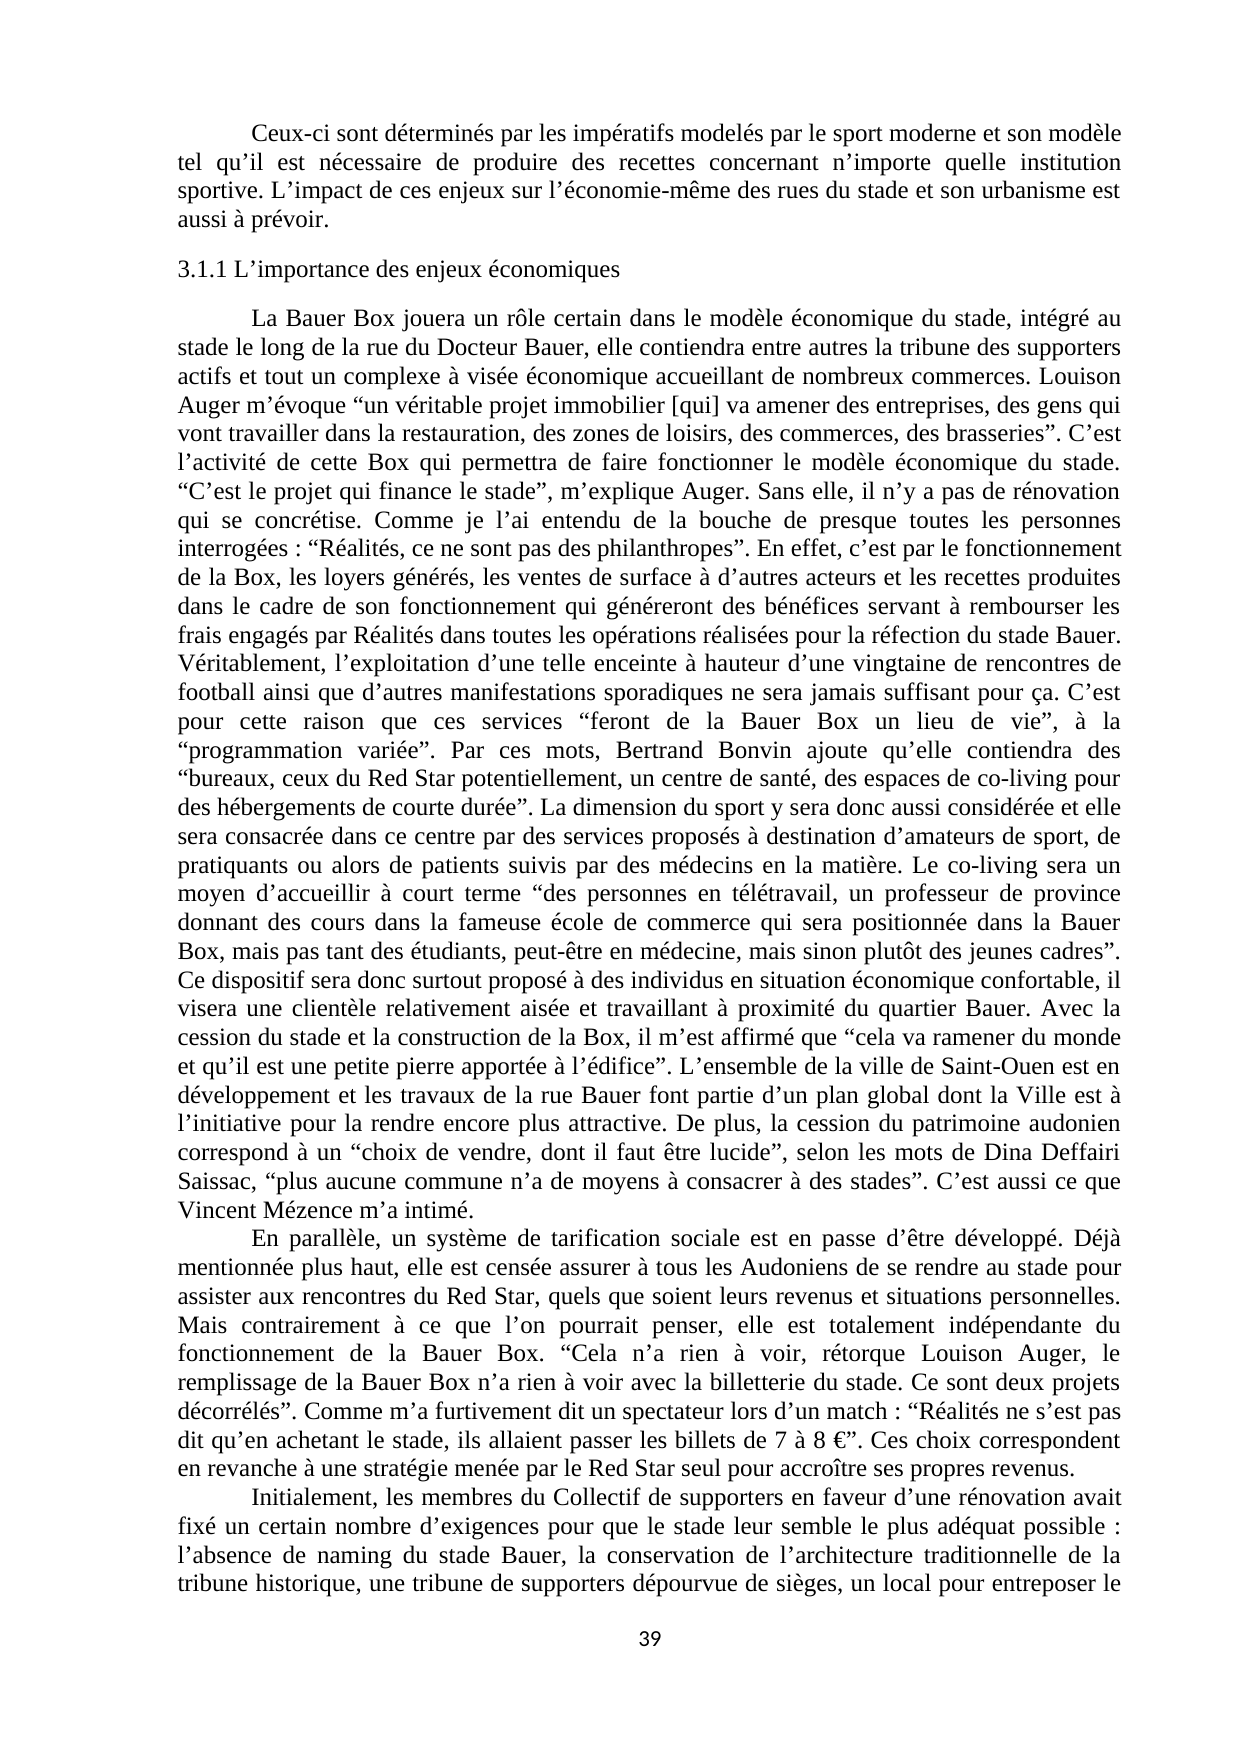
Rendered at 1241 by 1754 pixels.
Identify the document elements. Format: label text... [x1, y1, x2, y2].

text La Bauer Box jouera un rôle certain dans le modèle économique du stade, intégré au stade le long de la rue du Docteur Bauer, elle contiendra entre autres la tribune des supporters actifs et tout un complexe à visée économique accueillant de nombreux commerces. Louison Auger m’évoque “un véritable projet immobilier [qui] va amener des entreprises, des gens qui vont travailler dans la restauration, des zones de loisirs, des commerces, des brasseries”. C’est l’activité de cette Box qui permettra de faire fonctionner le modèle économique du stade. “C’est le projet qui finance le stade”, m’explique Auger. Sans elle, il n’y a pas de rénovation qui se concrétise. Comme je l’ai entendu de la bouche de presque toutes les personnes interrogées : “Réalités, ce ne sont pas des philanthropes”. En effet, c’est par le fonctionnement de la Box, les loyers générés, les ventes de surface à d’autres acteurs et les recettes produites dans le cadre de son fonctionnement qui généreront des bénéfices servant à rembourser les frais engagés par Réalités dans toutes les opérations réalisées pour la réfection du stade Bauer. Véritablement, l’exploitation d’une telle enceinte à hauteur d’une vingtaine de rencontres de football ainsi que d’autres manifestations sporadiques ne sera jamais suffisant pour ça. C’est pour cette raison que ces services “feront de la Bauer Box un lieu de vie”, à la “programmation variée”. Par ces mots, Bertrand Bonvin ajoute qu’elle contiendra des “bureaux, ceux du Red Star potentiellement, un centre de santé, des espaces de co-living pour des hébergements de courte durée”. La dimension du sport y sera donc aussi considérée et elle sera consacrée dans ce centre par des services proposés à destination d’amateurs de sport, de pratiquants ou alors de patients suivis par des médecins en la matière. Le co-living sera un moyen d’accueillir à court terme “des personnes en télétravail, un professeur de province donnant des cours dans la fameuse école de commerce qui sera positionnée dans la Bauer Box, mais pas tant des étudiants, peut-être en médecine, mais sinon plutôt des jeunes cadres”. Ce dispositif sera donc surtout proposé à des individus en situation économique confortable, il visera une clientèle relativement aisée et travaillant à proximité du quartier Bauer. Avec la cession du stade et la construction de la Box, il m’est affirmé que “cela va ramener du monde et qu’il est une petite pierre apportée à l’édifice”. L’ensemble de la ville de Saint-Ouen est en développement et les travaux de la rue Bauer font partie d’un plan global dont la Ville est à l’initiative pour la rendre encore plus attractive. De plus, la cession du patrimoine audonien correspond à un “choix de vendre, dont il faut être lucide”, selon les mots de Dina Deffairi Saissac, “plus aucune commune n’a de moyens à consacrer à des stades”. C’est aussi ce que Vincent Mézence m’a intimé. [177, 303, 1122, 1223]
text En parallèle, un système de tarification sociale est en passe d’être développé. Déjà mentionnée plus haut, elle est censée assurer à tous les Audoniens de se rendre au stade pour assister aux rencontres du Red Star, quels que soient leurs revenus et situations personnelles. Mais contrairement à ce que l’on pourrait penser, elle est totalement indépendante du fonctionnement de la Bauer Box. “Cela n’a rien à voir, rétorque Louison Auger, le remplissage de la Bauer Box n’a rien à voir avec la billetterie du stade. Ce sont deux projets décorrélés”. Comme m’a furtivement dit un spectateur lors d’un match : “Réalités ne s’est pas dit qu’en achetant le stade, ils allaient passer les billets de 7 à 8 €”. Ces choix correspondent en revanche à une stratégie menée par le Red Star seul pour accroître ses propres revenus. [177, 1223, 1122, 1482]
text Ceux-ci sont déterminés par les impératifs modelés par le sport moderne et son modèle tel qu’il est nécessaire de produire des recettes concernant n’importe quelle institution sportive. L’impact de ces enjeux sur l’économie-même des rues du stade et son urbanisme est aussi à prévoir. [177, 118, 1122, 233]
text 3.1.1 L’importance des enjeux économiques [177, 254, 1122, 283]
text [177, 1482, 1122, 1597]
